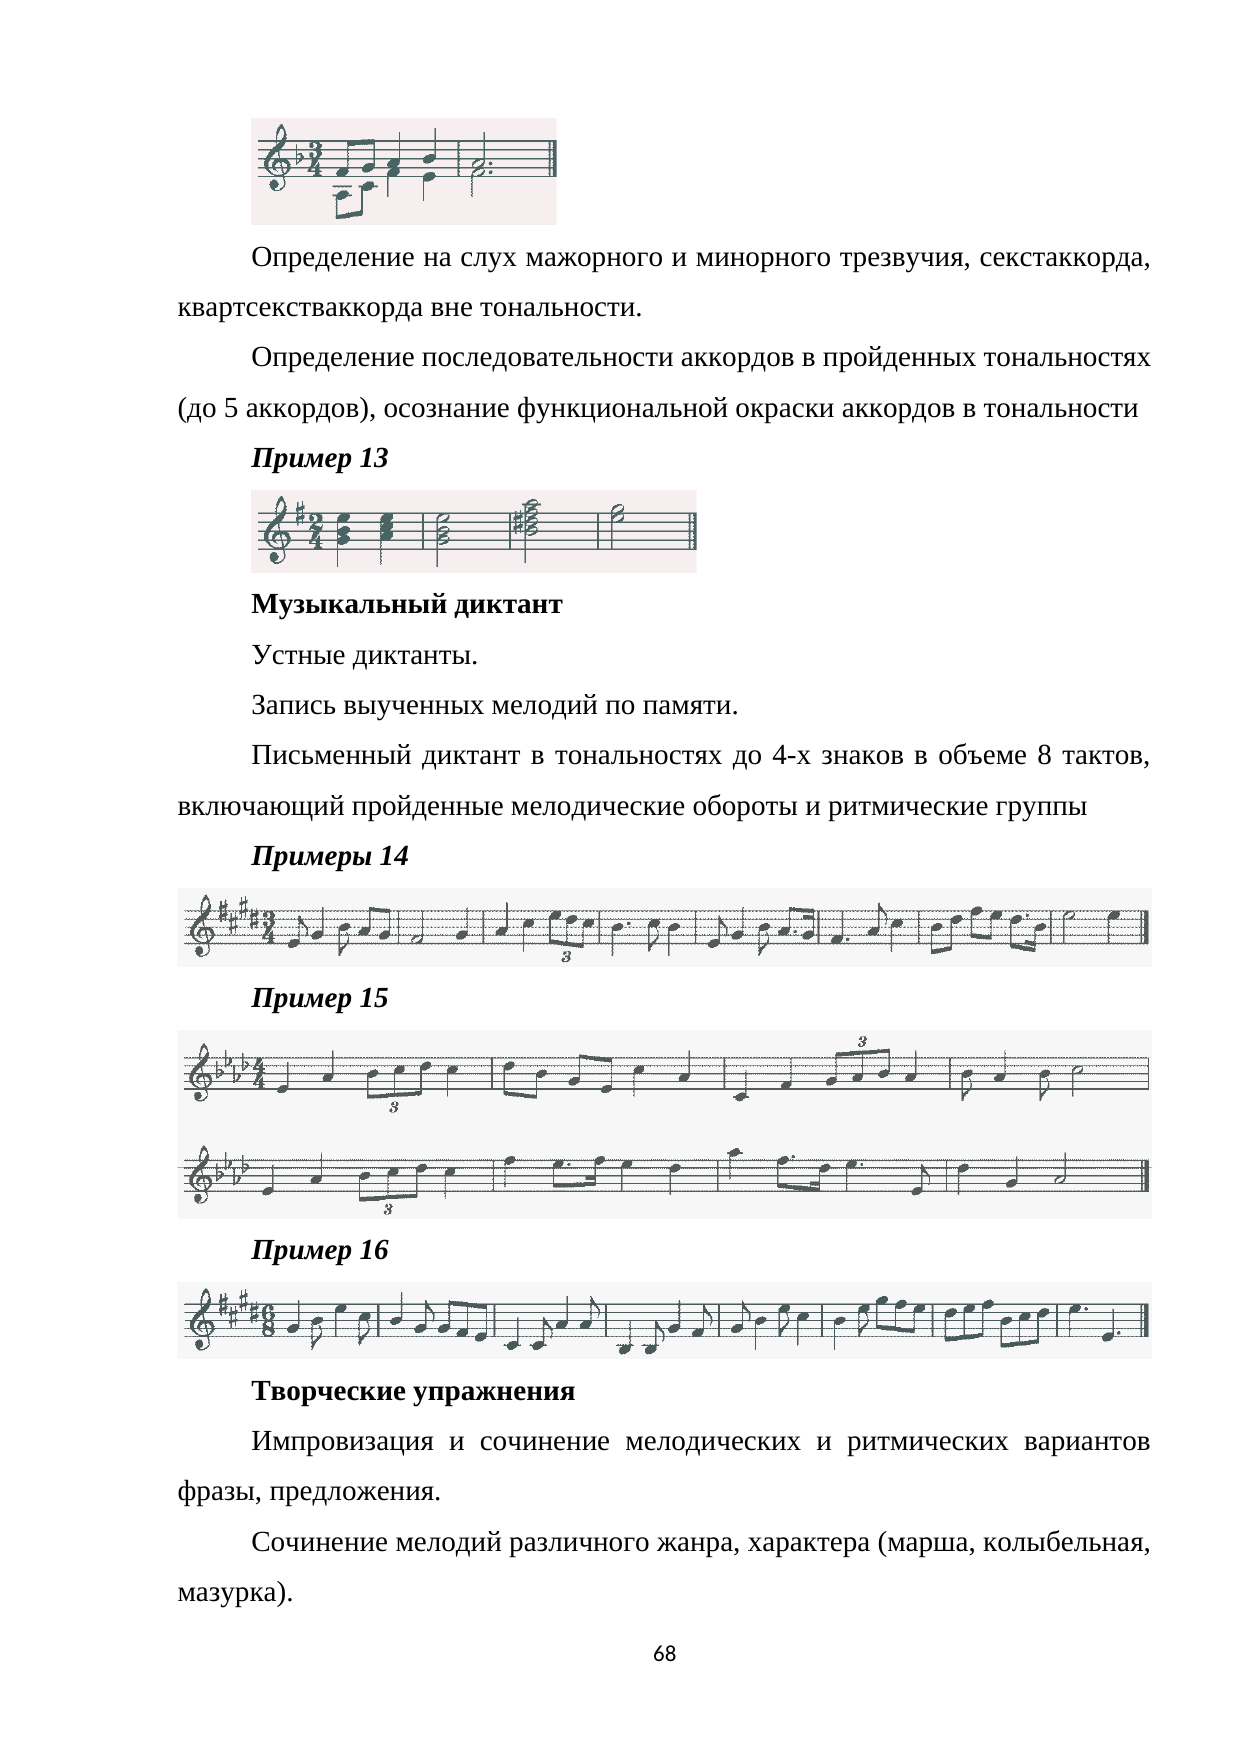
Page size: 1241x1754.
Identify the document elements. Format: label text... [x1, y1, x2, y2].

text Пример 15 [177, 980, 1152, 1014]
picture [177, 1282, 1153, 1359]
picture [251, 118, 557, 225]
picture [251, 490, 697, 573]
text Пример 16 [177, 1232, 1152, 1266]
picture [177, 888, 1153, 967]
text Устные диктанты. [177, 637, 1152, 670]
text Сочинение мелодий различного жанра, характера (марша, колыбельная, мазурка). [177, 1524, 1152, 1608]
text Пример 13 [177, 440, 1152, 474]
text Импровизация и сочинение мелодических и ритмических вариантов фразы, предложения. [177, 1423, 1152, 1507]
text Письменный диктант в тональностях до 4-х знаков в объеме 8 тактов, включающий пройденные мелодические обороты и ритмические группы [177, 737, 1152, 821]
text Музыкальный диктант [177, 587, 1152, 620]
picture [177, 1030, 1153, 1219]
text Творческие упражнения [177, 1373, 1152, 1406]
text Определение последовательности аккордов в пройденных тональностях (до 5 аккордов), осознание функциональной окраски аккордов в тональности [177, 339, 1152, 423]
text Примеры 14 [177, 838, 1152, 872]
text Определение на слух мажорного и минорного трезвучия, секстаккорда, квартсекстваккорда вне тональности. [177, 239, 1152, 323]
text Запись выученных мелодий по памяти. [177, 687, 1152, 721]
